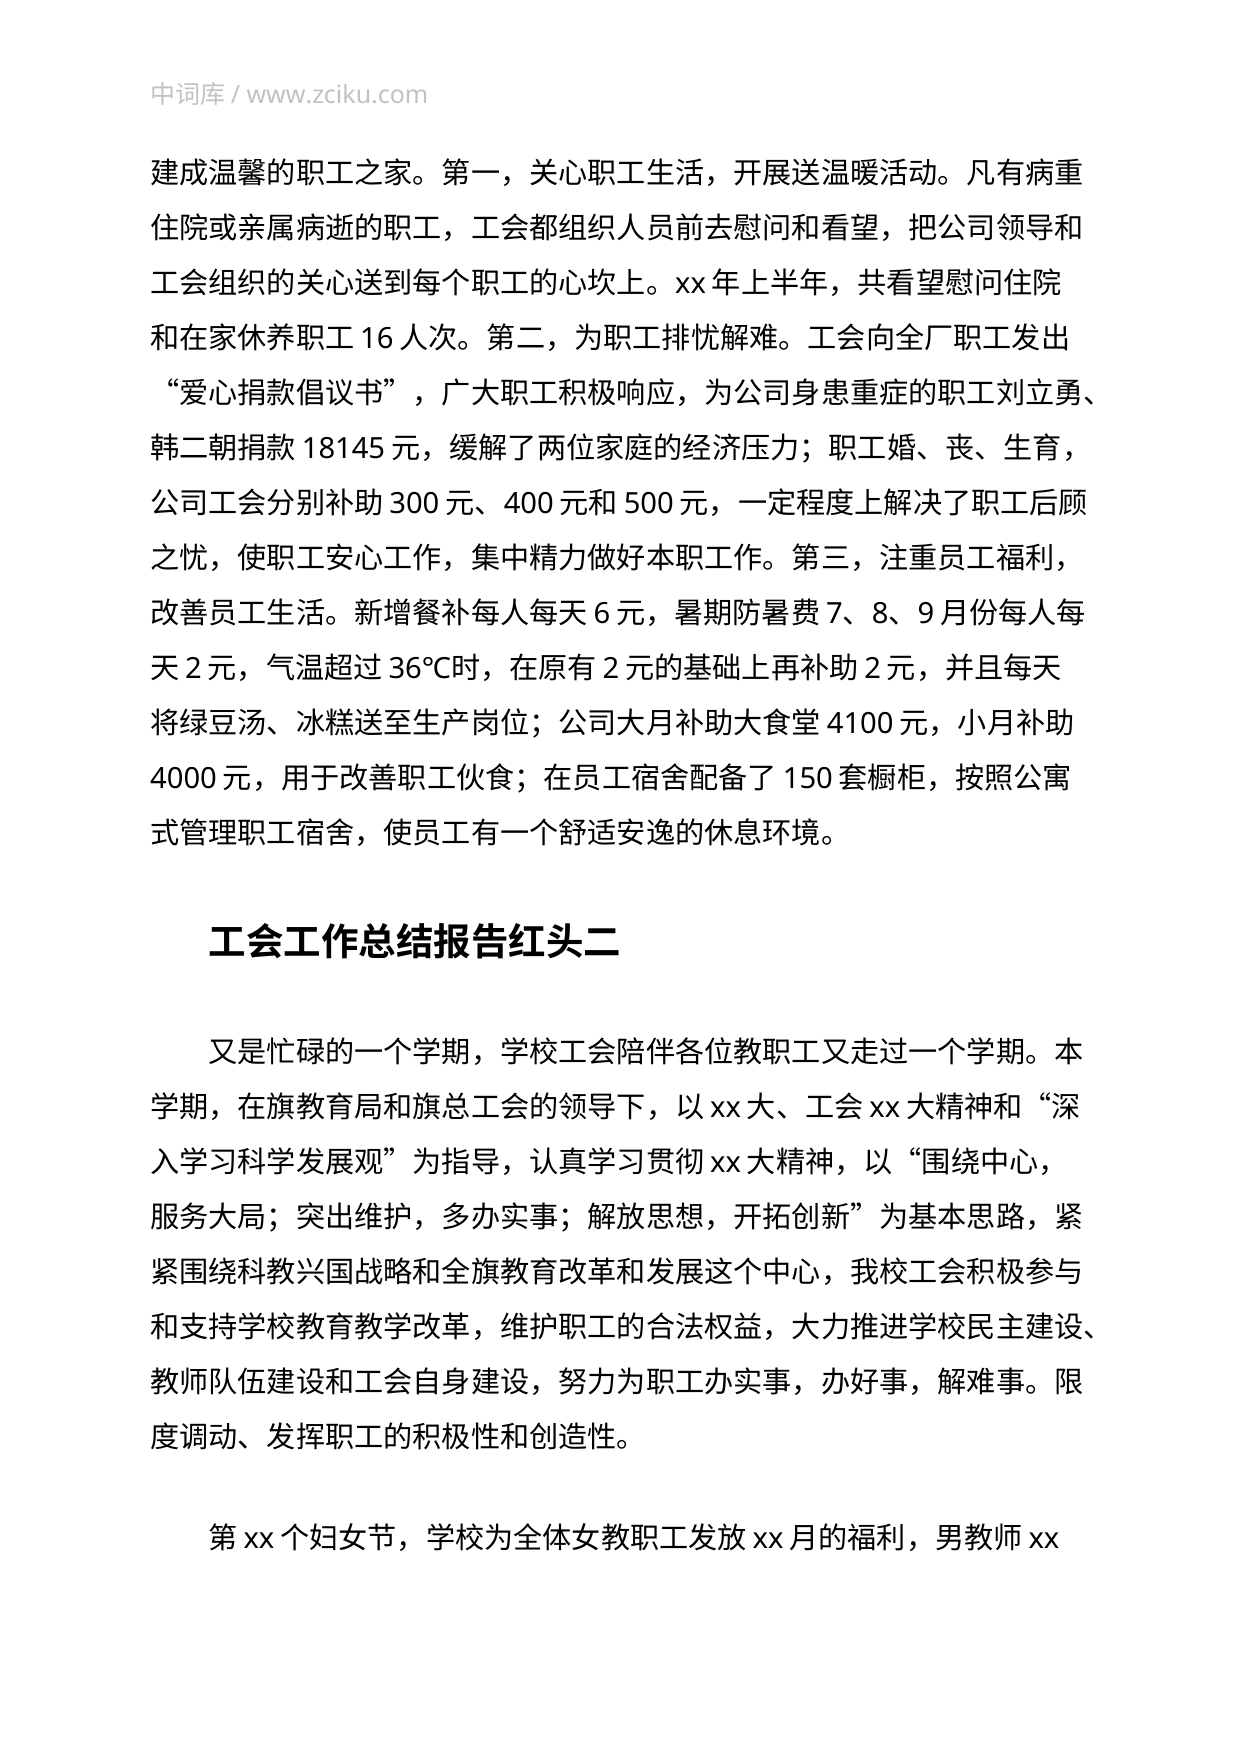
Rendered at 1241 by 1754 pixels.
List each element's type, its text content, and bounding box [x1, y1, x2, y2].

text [150, 150, 1090, 852]
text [150, 1515, 1090, 1557]
text 工会工作总结报告红头二 [150, 911, 1090, 966]
text 又是忙碌的一个学期，学校工会陪伴各位教职工又走过一个学期。本学期，在旗教育局和旗总工会的领导下，以xx大、工会xx大精神和“深入学习科学发展观”为指导，认真学习贯彻xx大精神，以“围绕中心，服务大局；突出维护，多办实事；解放思想，开拓创新”为基本思路，紧紧围绕科教兴国战略和全旗教育改革和发展这个中心，我校工会积极参与和支持学校教育教学改革，维护职工的合法权益，大力推进学校民主建设、教师队伍建设和工会自身建设，努力为职工办实事，办好事，解难事。限度调动、发挥职工的积极性和创造性。 [150, 1029, 1090, 1456]
